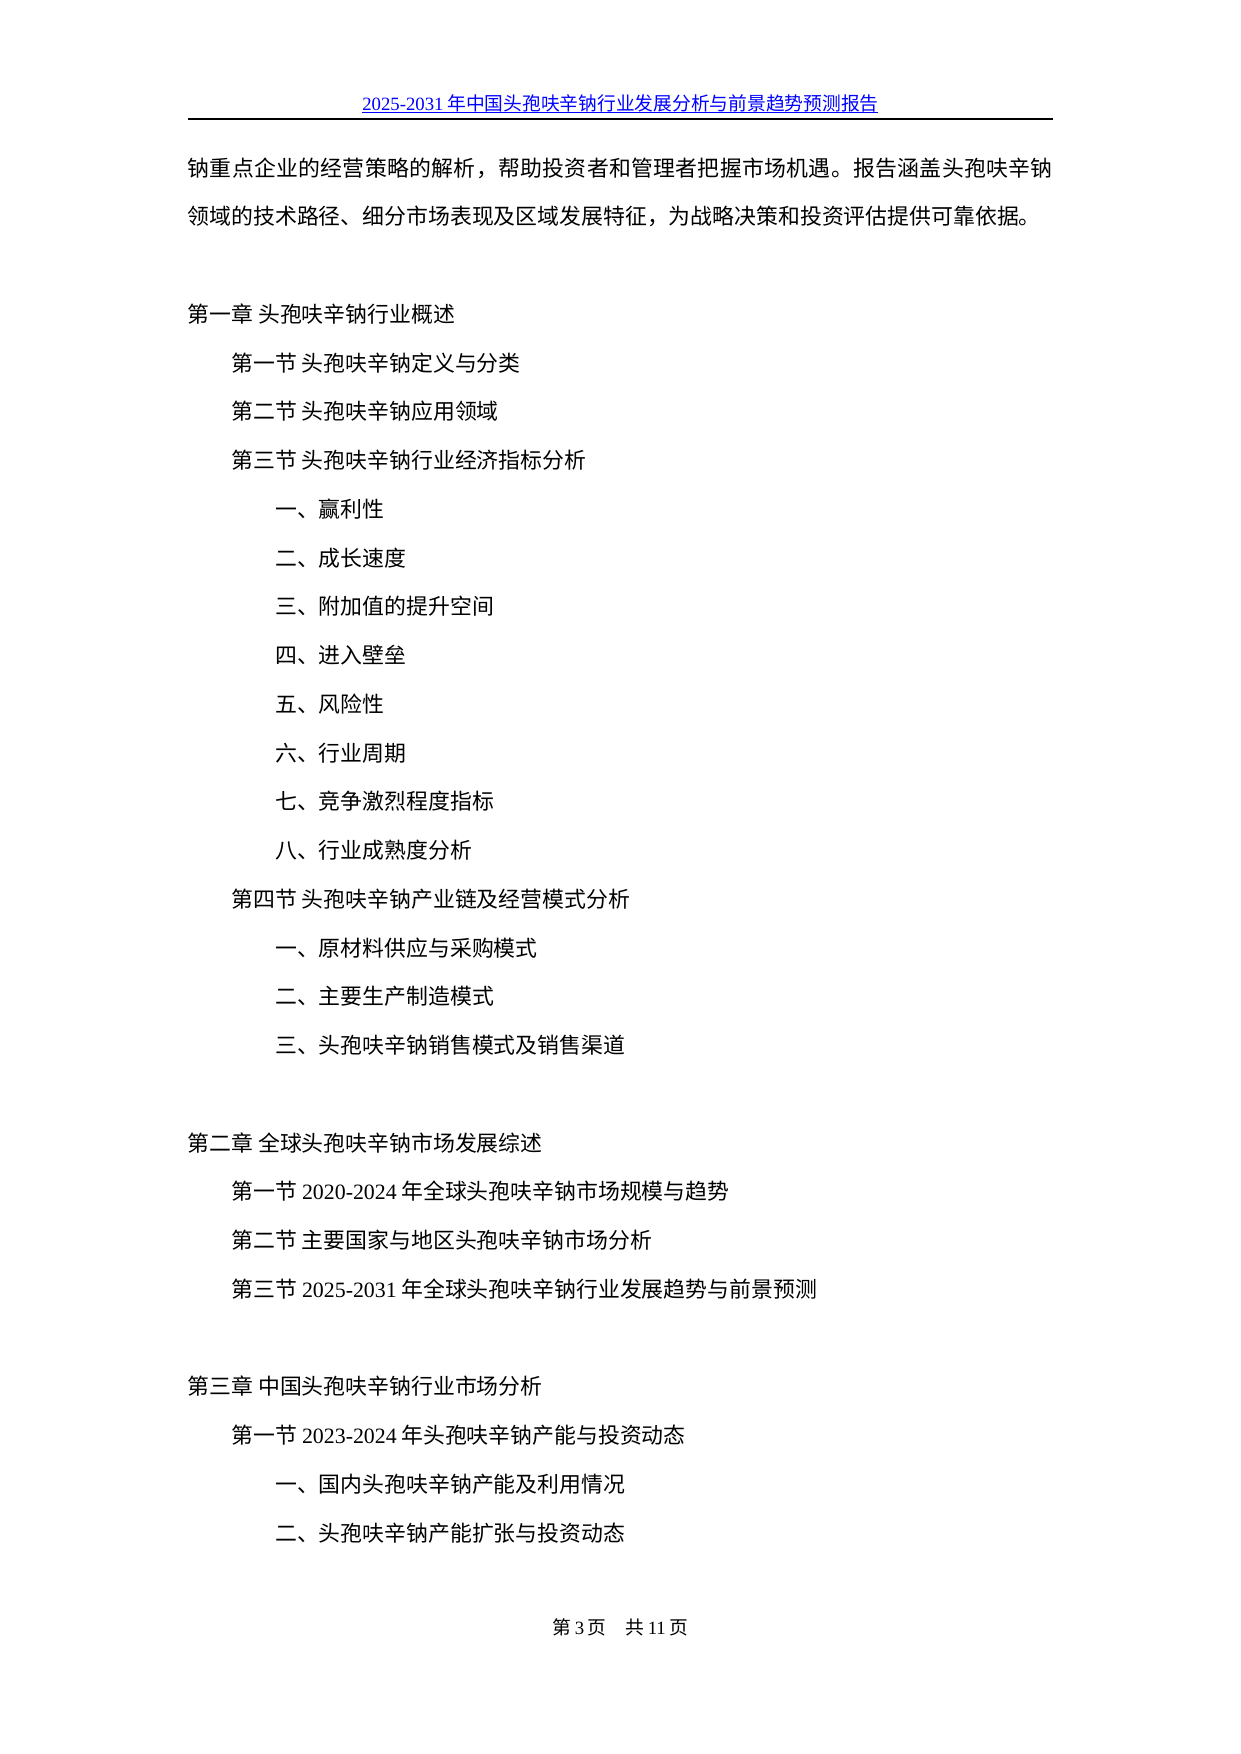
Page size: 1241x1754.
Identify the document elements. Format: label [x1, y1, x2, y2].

text [187, 150, 1053, 1548]
